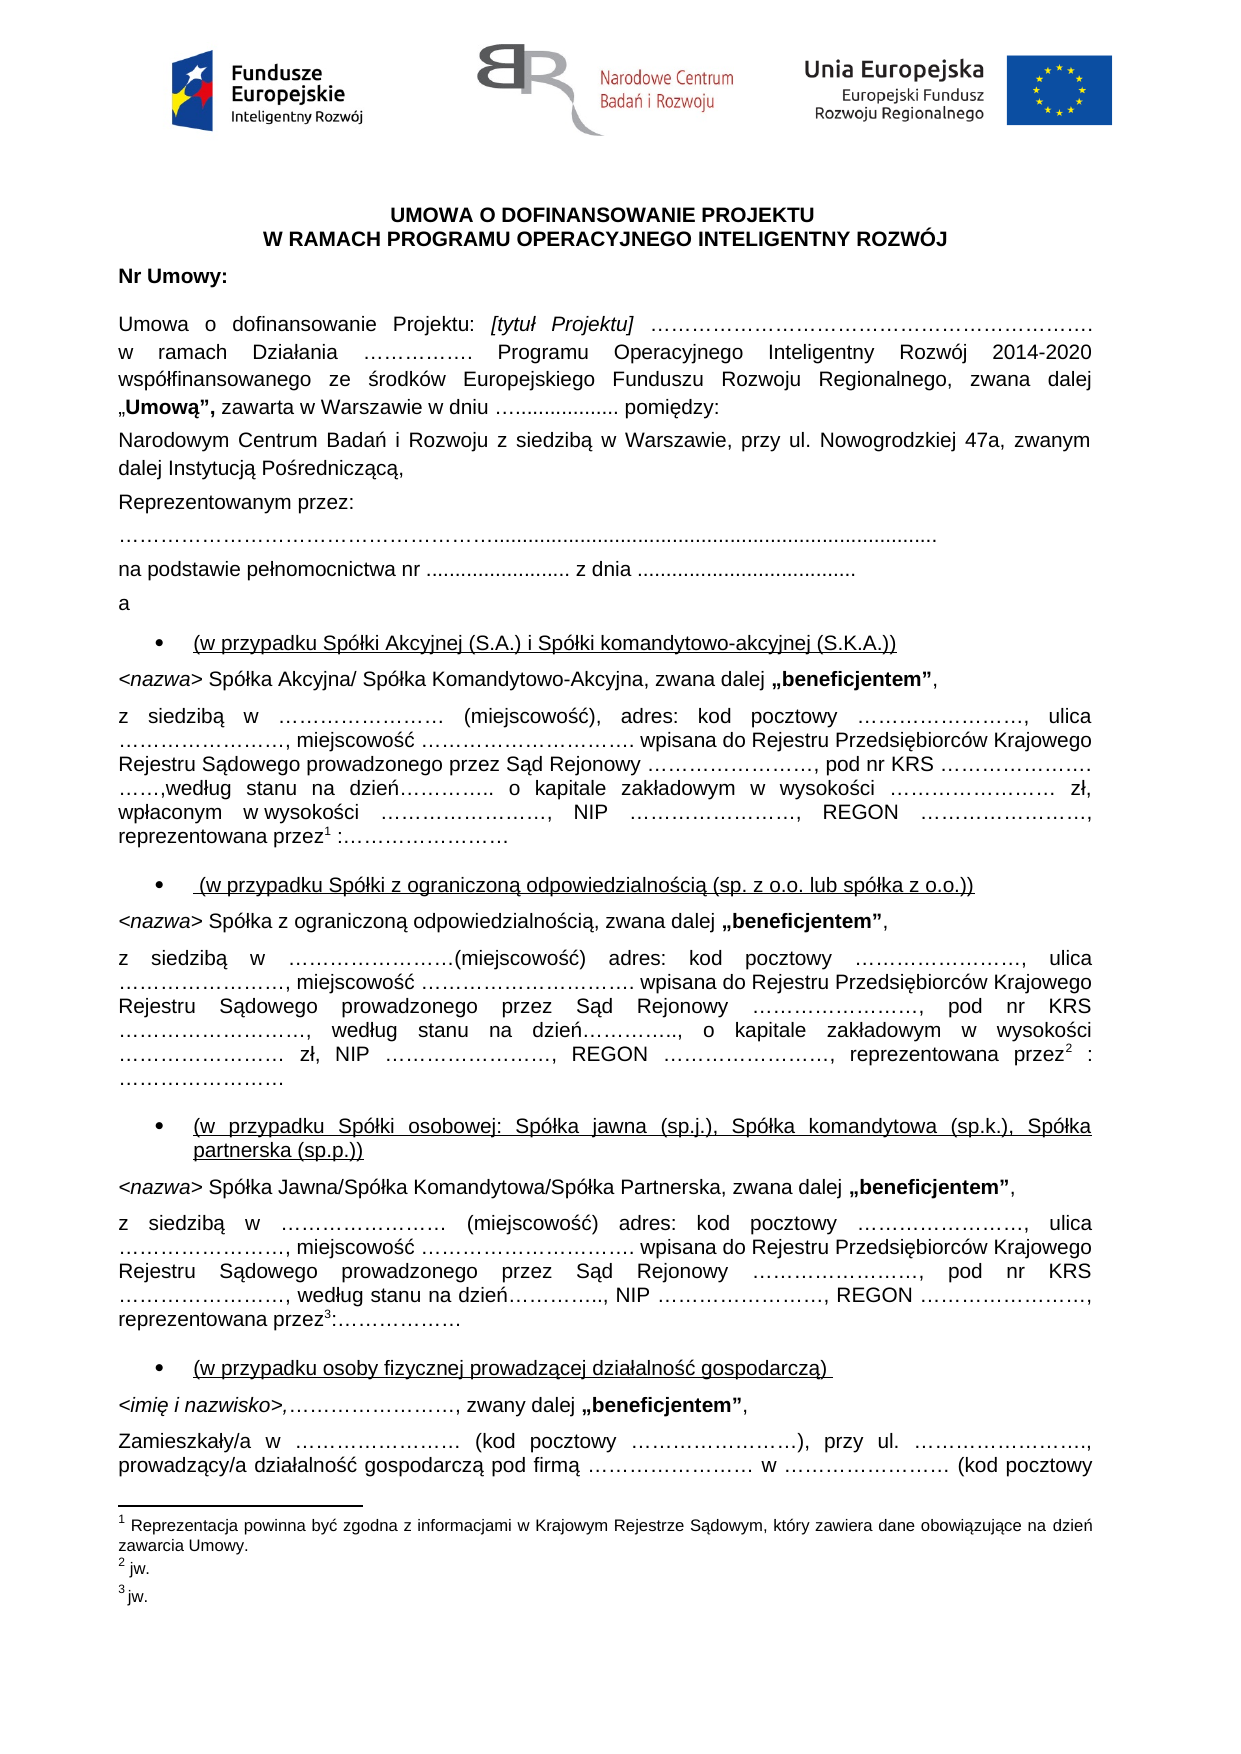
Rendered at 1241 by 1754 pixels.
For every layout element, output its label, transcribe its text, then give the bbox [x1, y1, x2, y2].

picture [785, 34, 1113, 146]
text z siedzibą w …………………… (miejscowość) adres: kod pocztowy ……………………, ulica ……………………, miejscowość …………………………. wpisana do Rejestru Przedsiębiorców Krajowego Rejestru Sądowego prowadzonego przez Sąd Rejonowy ……………………, pod nr KRS ……………………, według stanu na dzień………….., NIP ……………………, REGON ……………………, reprezentowana przez:……………… [118, 1211, 1093, 1331]
text Narodowym Centrum Badań i Rozwoju z siedzibą w Warszawie, przy ul. Nowogrodzkiej 47a, zwanym dalej Instytucją Pośredniczącą, [118, 428, 1093, 480]
list (w przypadku osoby fizycznej prowadzącej działalność gospodarczą) [156, 1356, 1093, 1380]
list (w przypadku Spółki z ograniczoną odpowiedzialnością (sp. z o.o. lub spółka z o.o.)) [156, 872, 1093, 897]
title UMOWA O DOFINANSOWANIE PROJEKTU W RAMACH PROGRAMU OPERACYJNEGO INTELIGENTNY ROZWÓJ [118, 203, 1093, 251]
list (w przypadku Spółki Akcyjnej (S.A.) i Spółki komandytowo-akcyjnej (S.K.A.)) [156, 631, 1093, 655]
text ………………………………………………............................................................................. [118, 523, 1093, 547]
text z siedzibą w ……………………(miejscowość) adres: kod pocztowy ……………………, ulica ……………………, miejscowość …………………………. wpisana do Rejestru Przedsiębiorców Krajowego Rejestru Sądowego prowadzonego przez Sąd Rejonowy ……………………, pod nr KRS ………………………, według stanu na dzień………….., o kapitale zakładowym w wysokości …………………… zł, NIP ……………………, REGON ……………………, reprezentowana przez :…………………… [118, 946, 1093, 1089]
text Nr Umowy: [118, 264, 1093, 288]
text na podstawie pełnomocnictwa nr ......................... z dnia ...................................... [118, 557, 1093, 581]
list (w przypadku Spółki osobowej: Spółka jawna (sp.j.), Spółka komandytowa (sp.k.), Spółka partnerska (sp.p.)) [156, 1114, 1093, 1162]
picture [477, 44, 734, 136]
text <imię i nazwisko>,……………………, zwany dalej „beneficjentem”, [118, 1393, 1093, 1417]
picture [152, 29, 382, 151]
text a [118, 591, 1093, 615]
text <nazwa> Spółka Akcyjna/ Spółka Komandytowo-Akcyjna, zwana dalej „beneficjentem”, [118, 667, 1093, 691]
text Reprezentowanym przez: [118, 489, 1093, 513]
text <nazwa> Spółka z ograniczoną odpowiedzialnością, zwana dalej „beneficjentem”, [118, 909, 1093, 933]
text <nazwa> Spółka Jawna/Spółka Komandytowa/Spółka Partnerska, zwana dalej „beneficjentem”, [118, 1175, 1093, 1199]
text z siedzibą w …………………… (miejscowość), adres: kod pocztowy ……………………, ulica ……………………, miejscowość …………………………. wpisana do Rejestru Przedsiębiorców Krajowego Rejestru Sądowego prowadzonego przez Sąd Rejonowy ……………………, pod nr KRS ………………….……,według stanu na dzień………….. o kapitale zakładowym w wysokości …………………… zł, wpłaconym w wysokości ……………………, NIP ……………………, REGON ……………………, reprezentowana przez :…………………… [118, 704, 1093, 847]
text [118, 1429, 1093, 1477]
text Umowa o dofinansowanie Projektu: [tytuł Projektu] ………………………………………………………. w ramach Działania ……………. Programu Operacyjnego Inteligentny Rozwój 2014-2020 współfinansowanego ze środków Europejskiego Funduszu Rozwoju Regionalnego, zwana dalej „Umową”, zawarta w Warszawie w dniu ….................. pomiędzy: [118, 312, 1093, 418]
